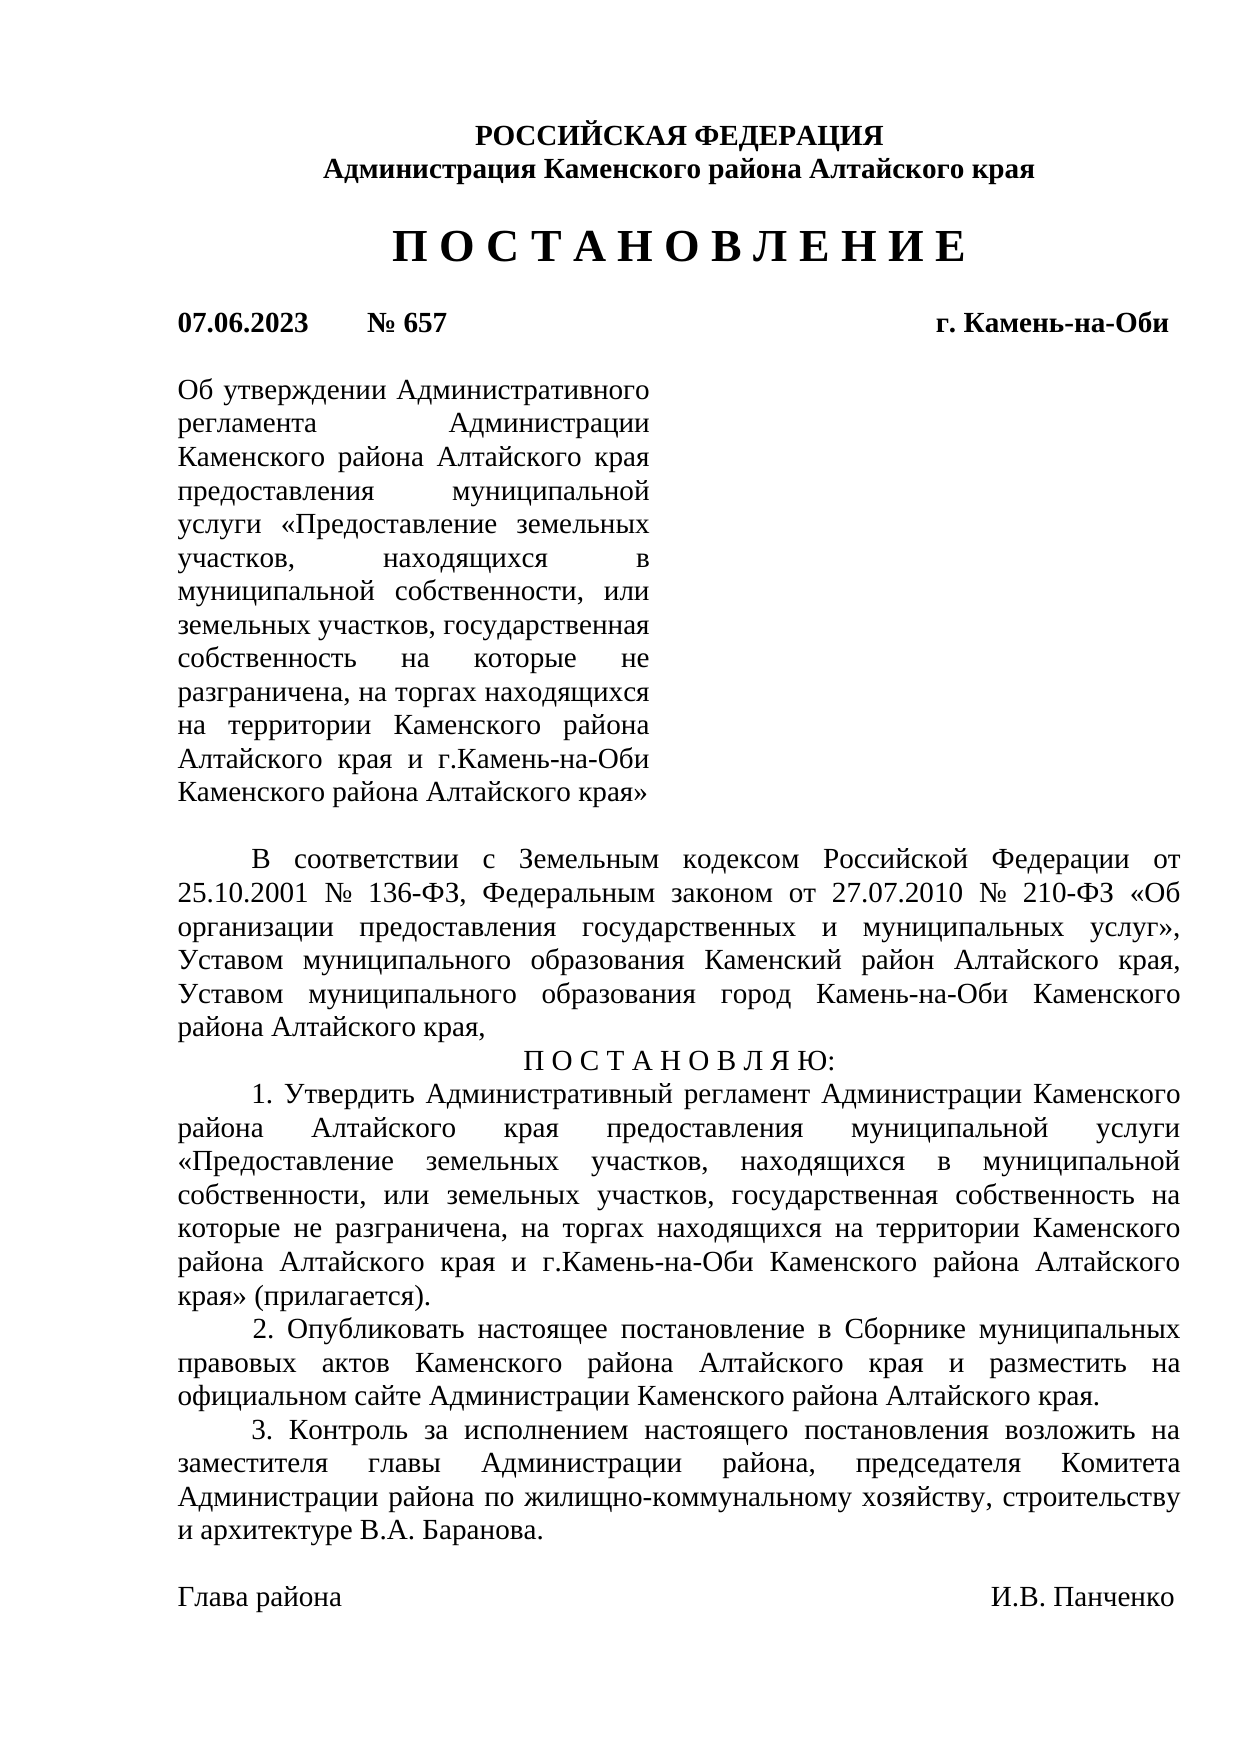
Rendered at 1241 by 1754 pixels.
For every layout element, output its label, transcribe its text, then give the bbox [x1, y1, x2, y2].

text В соответствии с Земельным кодексом Российской Федерации от 25.10.2001 № 136-ФЗ, Федеральным законом от 27.07.2010 № 210-ФЗ «Об организации предоставления государственных и муниципальных услуг», Уставом муниципального образования Каменский район Алтайского края, Уставом муниципального образования город Камень-на-Оби Каменского района Алтайского края, [177, 842, 1181, 1043]
text Глава района И.В. Панченко [177, 1579, 1181, 1613]
text 1. Утвердить Административный регламент Администрации Каменского района Алтайского края предоставления муниципальной услуги «Предоставление земельных участков, находящихся в муниципальной собственности, или земельных участков, государственная собственность на которые не разграничена, на торгах находящихся на территории Каменского района Алтайского края и г.Камень-на-Оби Каменского района Алтайского края» (прилагается). [177, 1076, 1181, 1311]
text 07.06.2023 № 657 г. Камень-на-Оби [177, 305, 1181, 338]
text 2. Опубликовать настоящее постановление в Сборнике муниципальных правовых актов Каменского района Алтайского края и разместить на официальном сайте Администрации Каменского района Алтайского края. [177, 1311, 1181, 1412]
text П О С Т А Н О В Л Я Ю: [177, 1043, 1181, 1076]
text РОССИЙСКАЯ ФЕДЕРАЦИЯ [177, 118, 1181, 152]
text 3. Контроль за исполнением настоящего постановления возложить на заместителя главы Администрации района, председателя Комитета Администрации района по жилищно-коммунальному хозяйству, строительству и архитектуре В.А. Баранова. [177, 1412, 1181, 1546]
text Администрация Каменского района Алтайского края [177, 152, 1181, 185]
text Об утверждении Административного регламента Администрации Каменского района Алтайского края предоставления муниципальной услуги «Предоставление земельных участков, находящихся в муниципальной собственности, или земельных участков, государственная собственность на которые не разграничена, на торгах находящихся на территории Каменского района Алтайского края и г.Камень-на-Оби Каменского района Алтайского края» [177, 372, 650, 808]
text П О С Т А Н О В Л Е Н И Е [177, 219, 1181, 271]
